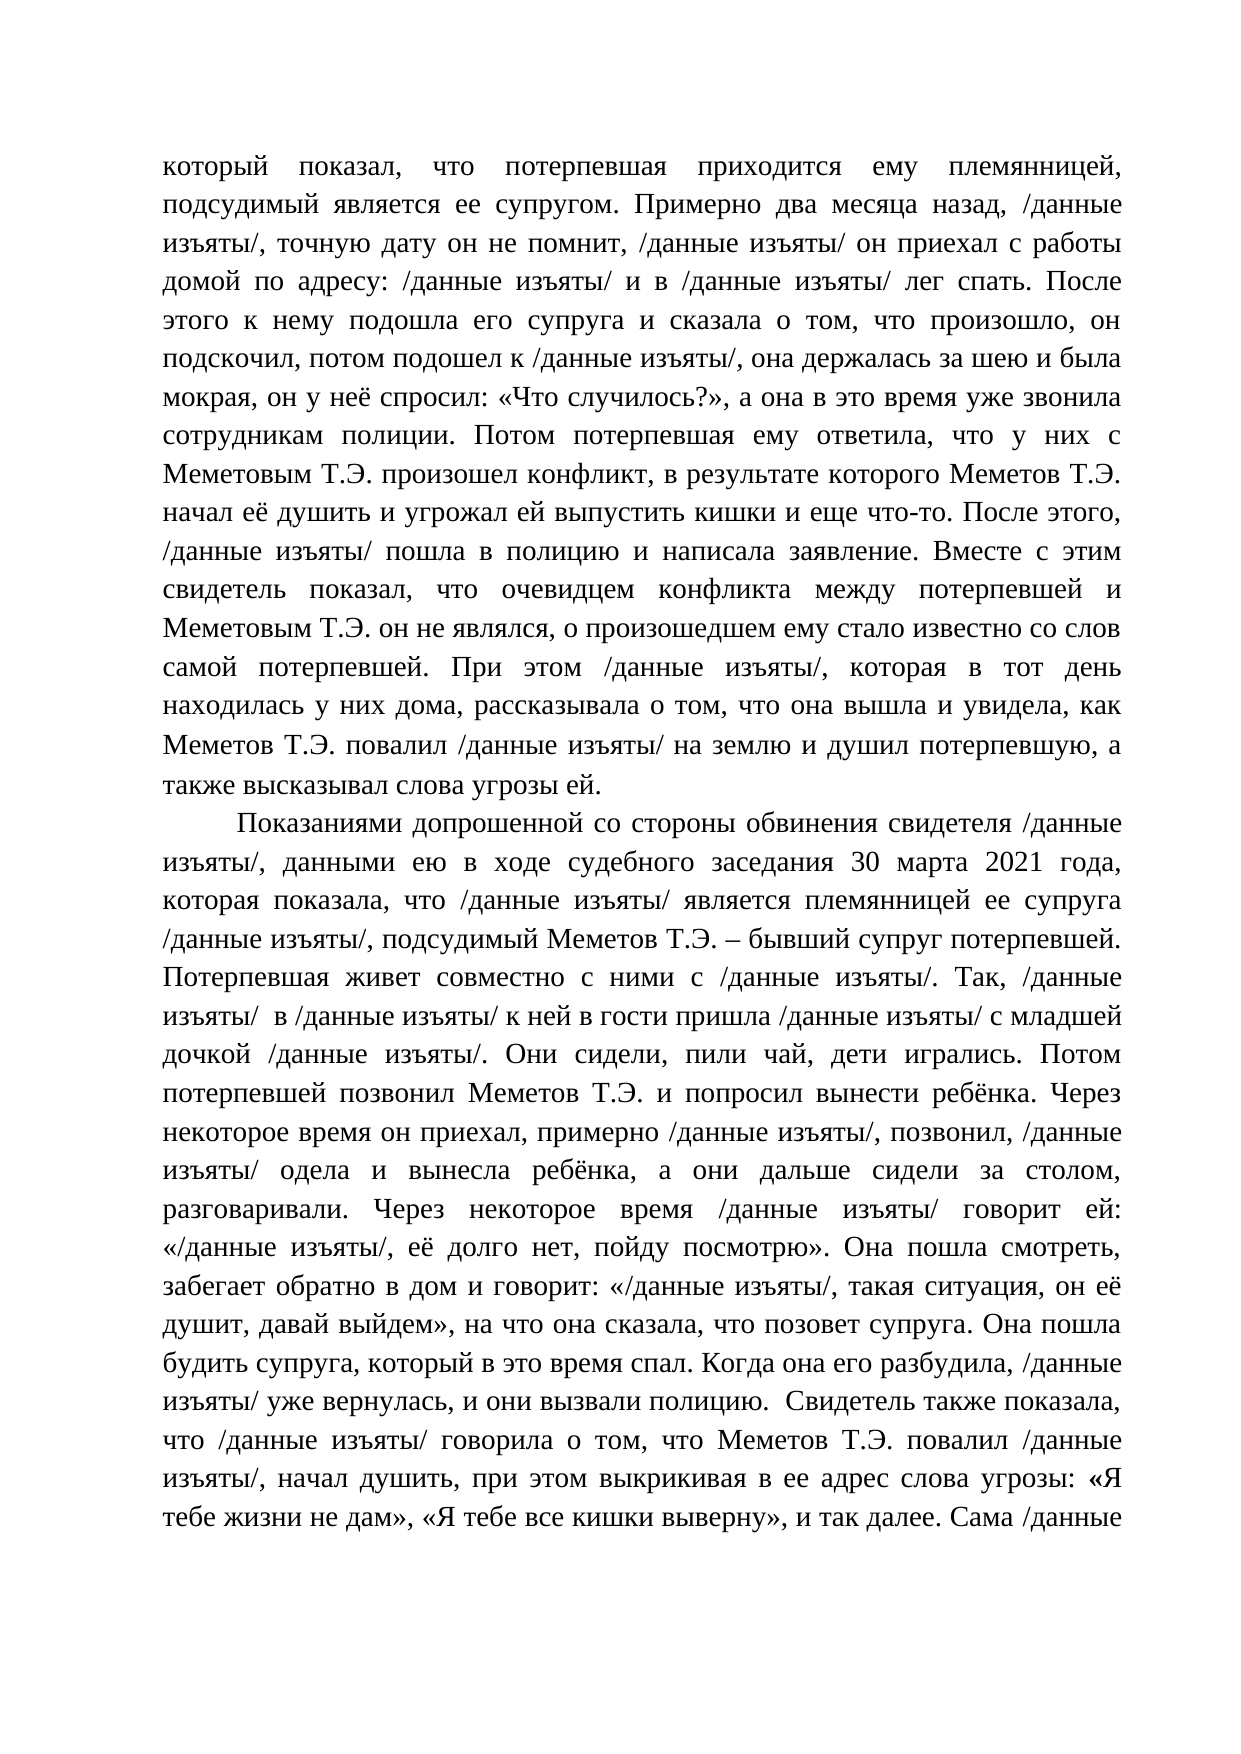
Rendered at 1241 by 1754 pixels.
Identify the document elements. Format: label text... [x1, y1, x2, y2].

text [162, 148, 1122, 800]
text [162, 948, 1122, 1533]
